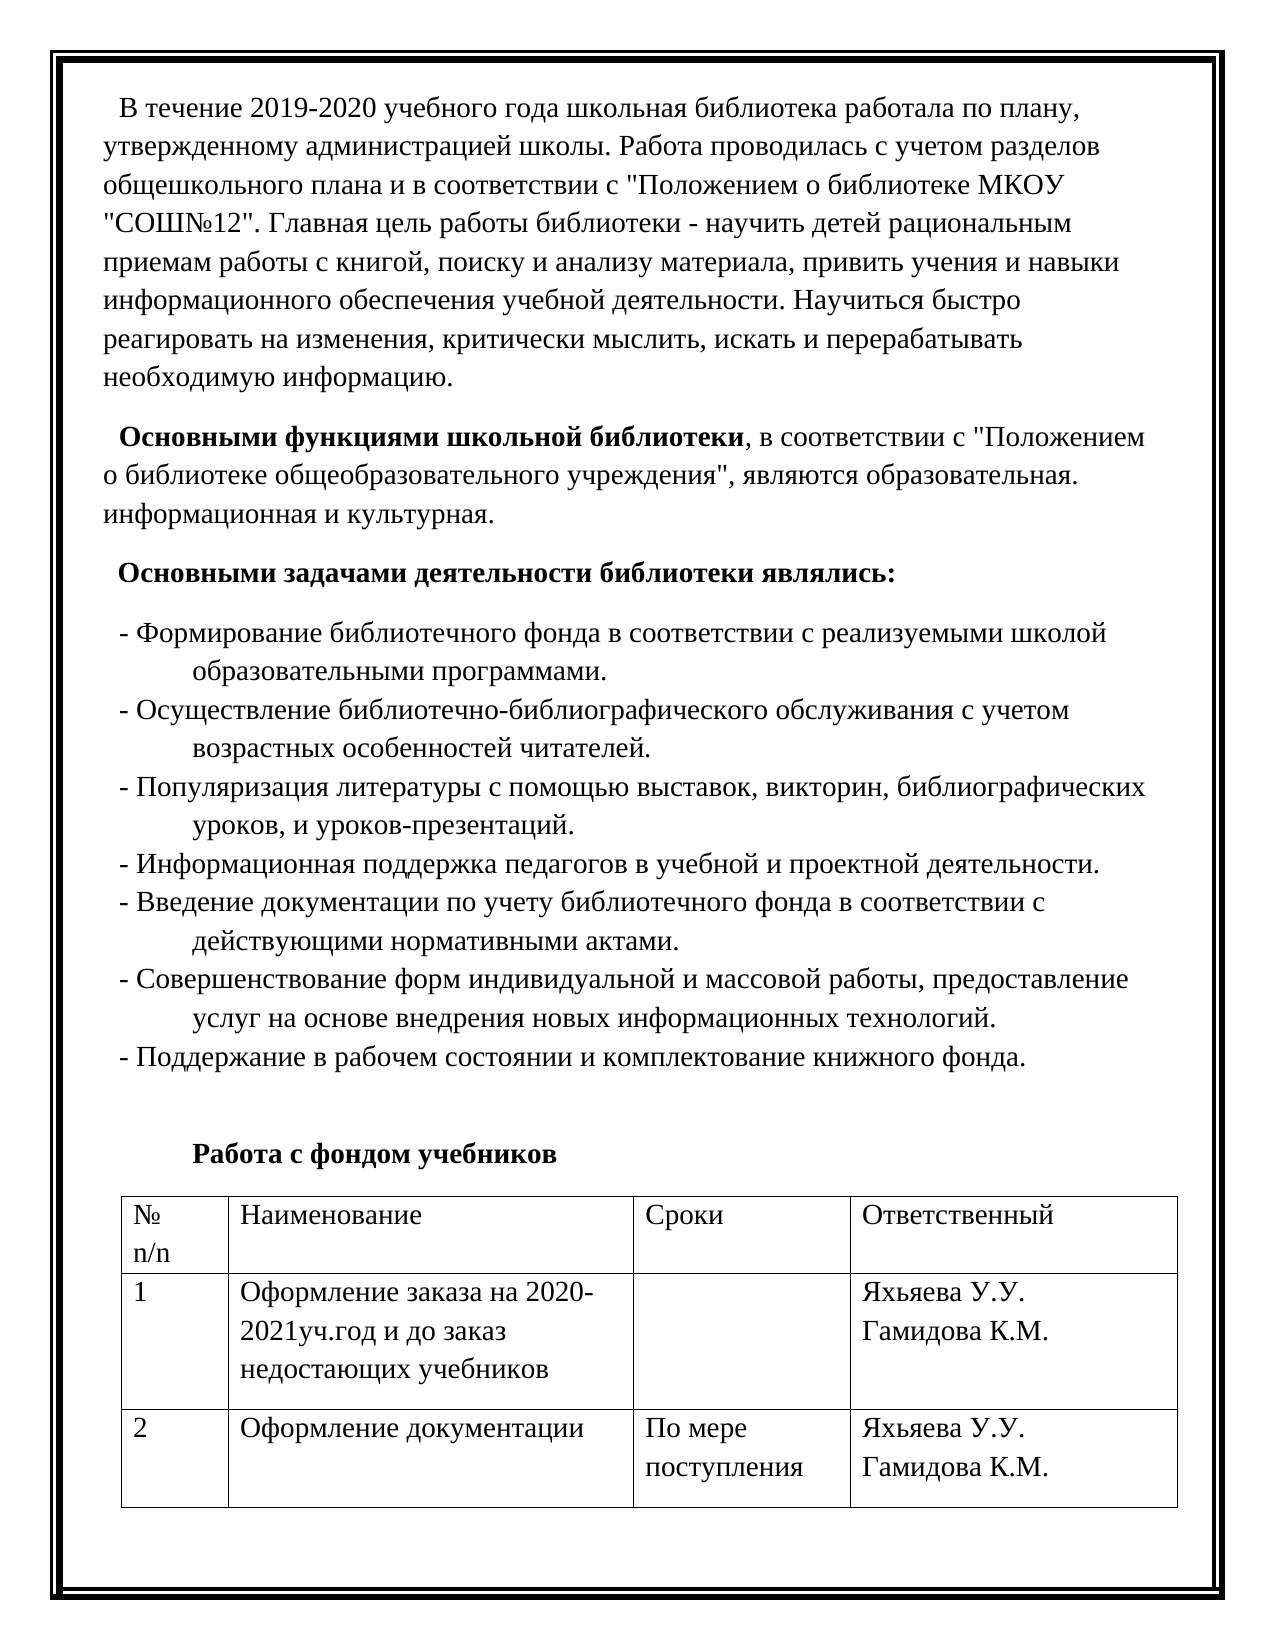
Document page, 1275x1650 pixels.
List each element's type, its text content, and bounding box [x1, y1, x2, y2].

text - Формирование библиотечного фонда в соответствии с реализуемыми школой образовательными программами. [119, 615, 1167, 687]
table_cell 2 [122, 1410, 228, 1507]
table_header № n/n [122, 1197, 228, 1273]
table_header Наименование [229, 1197, 633, 1273]
text - Введение документации по учету библиотечного фонда в соответствии с действующими нормативными актами. [119, 884, 1167, 957]
table_cell 1 [122, 1274, 228, 1409]
text - Популяризация литературы с помощью выставок, викторин, библиографических уроков, и уроков-презентаций. [119, 769, 1167, 841]
text - Осуществление библиотечно-библиографического обслуживания с учетом возрастных особенностей читателей. [119, 692, 1167, 764]
text Основными функциями школьной библиотеки, в соответствии с "Положением о библиотеке общеобразовательного учреждения", являются образовательная. информационная и культурная. [103, 419, 1167, 529]
table_cell По мере поступления [634, 1410, 850, 1507]
text - Информационная поддержка педагогов в учебной и проектной деятельности. [119, 846, 1167, 879]
text В течение 2019-2020 учебного года школьная библиотека работала по плану, утвержденному администрацией школы. Работа проводилась с учетом разделов общешкольного плана и в соответствии с "Положением о библиотеке МКОУ "СОШ№12". Главная цель работы библиотеки - научить детей рациональным приемам работы с книгой, поиску и анализу материала, привить учения и навыки информационного обеспечения учебной деятельности. Научиться быстро реагировать на изменения, критически мыслить, искать и перерабатывать необходимую информацию. [103, 90, 1167, 393]
table_cell Оформление документации [229, 1410, 633, 1507]
table_cell Оформление заказа на 2020-2021уч.год и до заказ недостающих учебников [229, 1274, 633, 1409]
text Работа с фондом учебников [192, 1137, 1167, 1170]
table_header Ответственный [851, 1197, 1177, 1273]
text - Совершенствование форм индивидуальной и массовой работы, предоставление услуг на основе внедрения новых информационных технологий. [119, 962, 1167, 1034]
table_header Сроки [634, 1197, 850, 1273]
table_cell [634, 1274, 850, 1409]
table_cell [851, 1410, 1177, 1507]
text Основными задачами деятельности библиотеки являлись: [103, 555, 1167, 589]
text - Поддержание в рабочем состоянии и комплектование книжного фонда. [119, 1039, 1167, 1072]
table_cell Яхьяева У.У. Гамидова К.М. [851, 1274, 1177, 1409]
